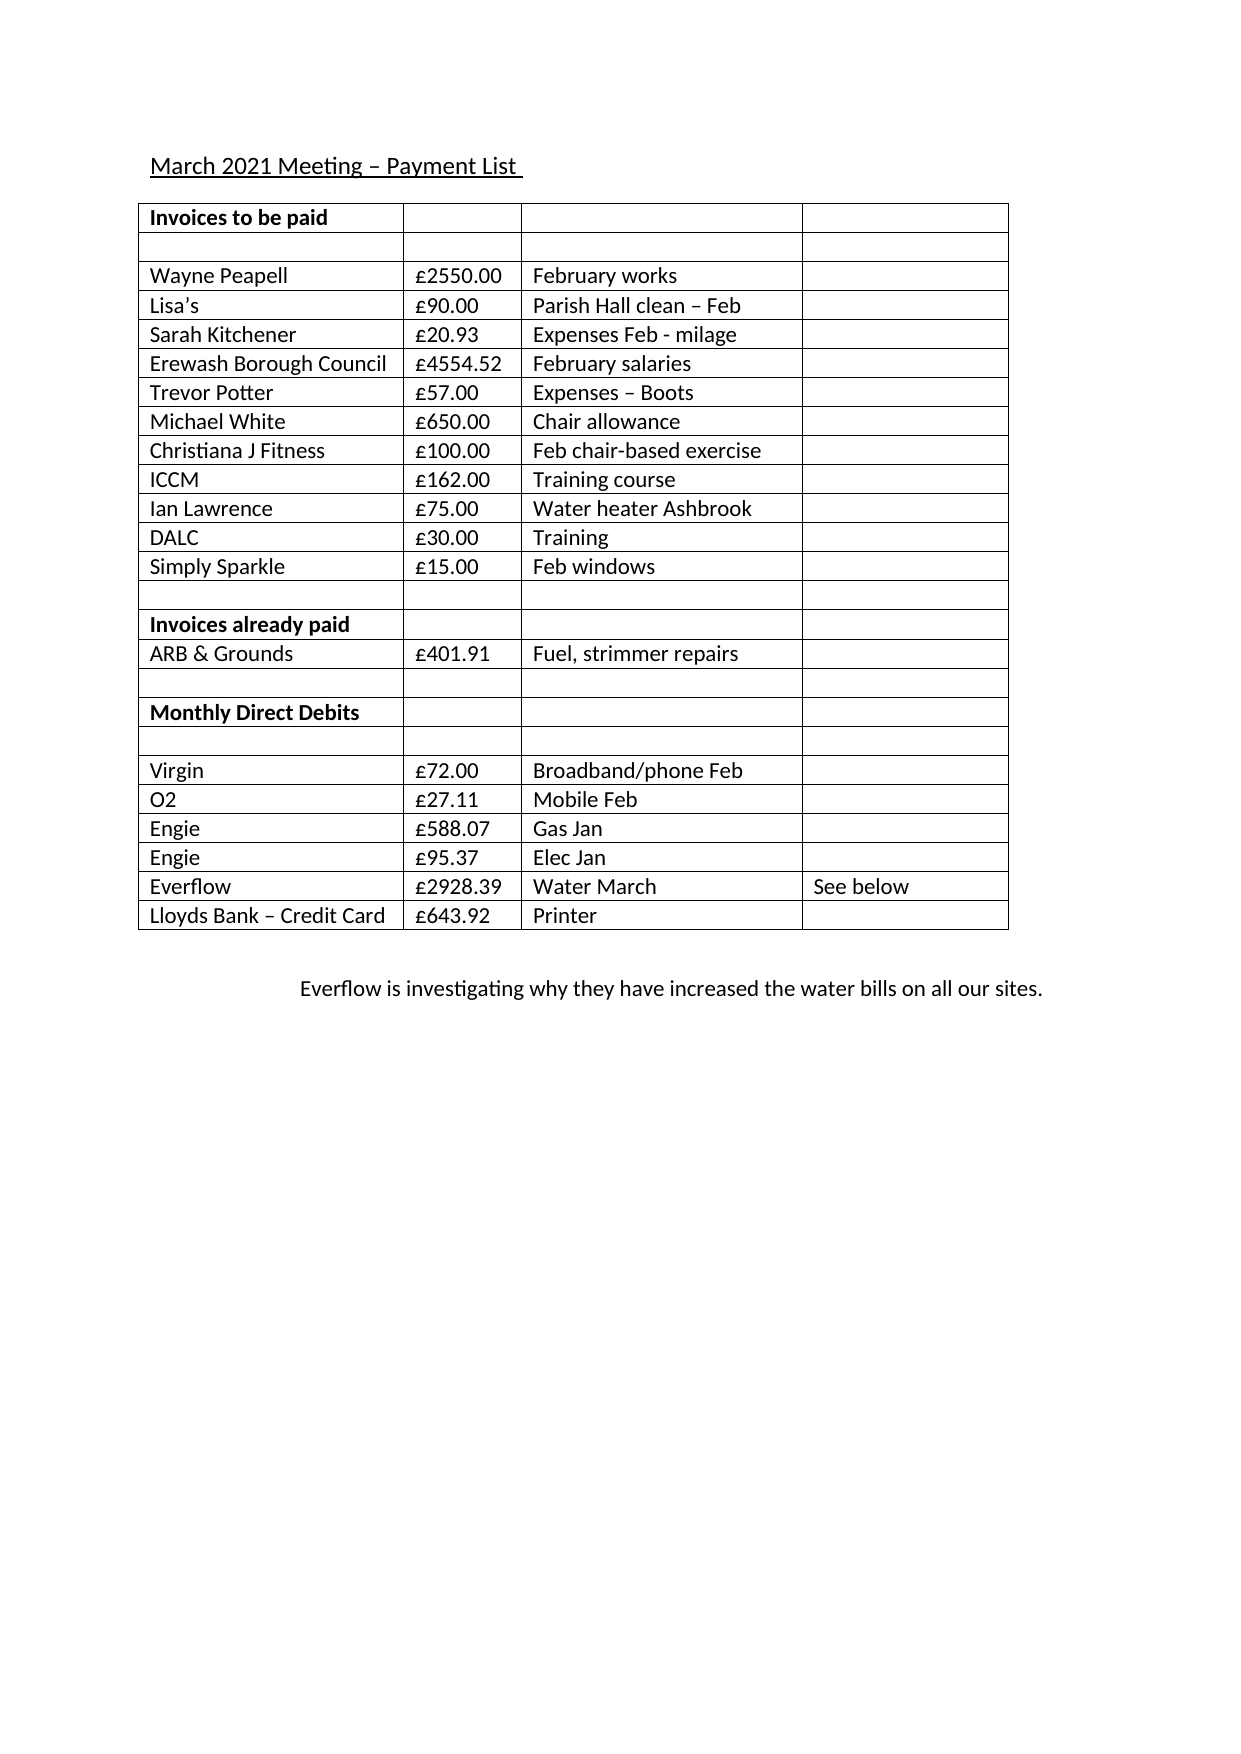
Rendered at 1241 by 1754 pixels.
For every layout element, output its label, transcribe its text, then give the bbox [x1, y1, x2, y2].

table_cell [139, 727, 403, 755]
table_cell DALC [139, 523, 403, 551]
table_cell Lisa’s [139, 291, 403, 319]
table_cell [522, 727, 802, 755]
table_cell Mobile Feb [522, 785, 802, 813]
table_cell Feb chair-based exercise [522, 436, 802, 464]
table_cell [803, 814, 1008, 842]
table_cell Trevor Potter [139, 378, 403, 406]
table_cell [803, 843, 1008, 871]
table_cell See below [803, 872, 1008, 900]
text March 2021 Meeting – Payment List [150, 150, 1090, 181]
table_cell O2 [139, 785, 403, 813]
table_cell [803, 640, 1008, 667]
table_cell [522, 610, 802, 638]
table_cell Engie [139, 814, 403, 842]
table_cell Water heater Ashbrook [522, 494, 802, 522]
table_cell Printer [522, 901, 802, 929]
table_cell Monthly Direct Debits [139, 698, 403, 726]
table_cell £15.00 [404, 552, 521, 580]
table_cell Michael White [139, 407, 403, 435]
table_cell £30.00 [404, 523, 521, 551]
table_cell [803, 901, 1008, 929]
table_cell Invoices already paid [139, 610, 403, 638]
table_cell £90.00 [404, 291, 521, 319]
table_cell Virgin [139, 756, 403, 784]
table_cell [803, 407, 1008, 435]
table_header [522, 204, 802, 232]
table_cell Training course [522, 465, 802, 493]
table_cell Expenses – Boots [522, 378, 802, 406]
table_header Invoices to be paid [139, 204, 403, 232]
table_cell Chair allowance [522, 407, 802, 435]
table_cell [803, 320, 1008, 348]
table_cell [803, 610, 1008, 638]
table_cell £4554.52 [404, 349, 521, 377]
table_cell [404, 233, 521, 261]
table_cell £57.00 [404, 378, 521, 406]
table_cell £72.00 [404, 756, 521, 784]
table_cell ARB & Grounds [139, 640, 403, 667]
table_cell February works [522, 262, 802, 290]
table_cell [139, 581, 403, 609]
table_cell [803, 494, 1008, 522]
table_cell £643.92 [404, 901, 521, 929]
table_cell [803, 378, 1008, 406]
table_cell Gas Jan [522, 814, 802, 842]
table_cell Wayne Peapell [139, 262, 403, 290]
table_cell [803, 698, 1008, 726]
table_cell [803, 756, 1008, 784]
table_cell [522, 669, 802, 697]
table_cell £27.11 [404, 785, 521, 813]
table_cell Fuel, strimmer repairs [522, 640, 802, 667]
table_cell £20.93 [404, 320, 521, 348]
table_cell [803, 262, 1008, 290]
text Everflow is investigating why they have increased the water bills on all our sites. [150, 199, 1090, 1002]
table_cell £588.07 [404, 814, 521, 842]
table_cell [803, 291, 1008, 319]
table_cell [803, 581, 1008, 609]
table_cell [522, 581, 802, 609]
table_cell Christiana J Fitness [139, 436, 403, 464]
table_cell Lloyds Bank – Credit Card [139, 901, 403, 929]
table_cell £100.00 [404, 436, 521, 464]
table_cell £162.00 [404, 465, 521, 493]
table_cell [404, 610, 521, 638]
table_cell [139, 669, 403, 697]
table_cell [404, 698, 521, 726]
table_cell Feb windows [522, 552, 802, 580]
table_cell [803, 233, 1008, 261]
table_cell £2550.00 [404, 262, 521, 290]
table_cell Simply Sparkle [139, 552, 403, 580]
table_cell [803, 523, 1008, 551]
table_cell Broadband/phone Feb [522, 756, 802, 784]
table_cell Everflow [139, 872, 403, 900]
table_cell Erewash Borough Council [139, 349, 403, 377]
table_cell [803, 727, 1008, 755]
table_cell [803, 436, 1008, 464]
table_cell Training [522, 523, 802, 551]
table_cell [803, 349, 1008, 377]
table_cell [803, 785, 1008, 813]
table_cell Water March [522, 872, 802, 900]
table_header [404, 204, 521, 232]
table_cell £2928.39 [404, 872, 521, 900]
table_cell Parish Hall clean – Feb [522, 291, 802, 319]
table_header [803, 204, 1008, 232]
table_cell [803, 465, 1008, 493]
table_cell [803, 669, 1008, 697]
table_cell £650.00 [404, 407, 521, 435]
table_cell £95.37 [404, 843, 521, 871]
table_cell [522, 698, 802, 726]
table_cell [522, 233, 802, 261]
table_cell [404, 669, 521, 697]
table_cell February salaries [522, 349, 802, 377]
table_cell [404, 727, 521, 755]
table_cell Expenses Feb - milage [522, 320, 802, 348]
table_cell Ian Lawrence [139, 494, 403, 522]
table_cell ICCM [139, 465, 403, 493]
table_cell £401.91 [404, 640, 521, 667]
table_cell [404, 581, 521, 609]
table_cell Engie [139, 843, 403, 871]
table_cell [139, 233, 403, 261]
table_cell [803, 552, 1008, 580]
table_cell Sarah Kitchener [139, 320, 403, 348]
table_cell Elec Jan [522, 843, 802, 871]
table_cell £75.00 [404, 494, 521, 522]
